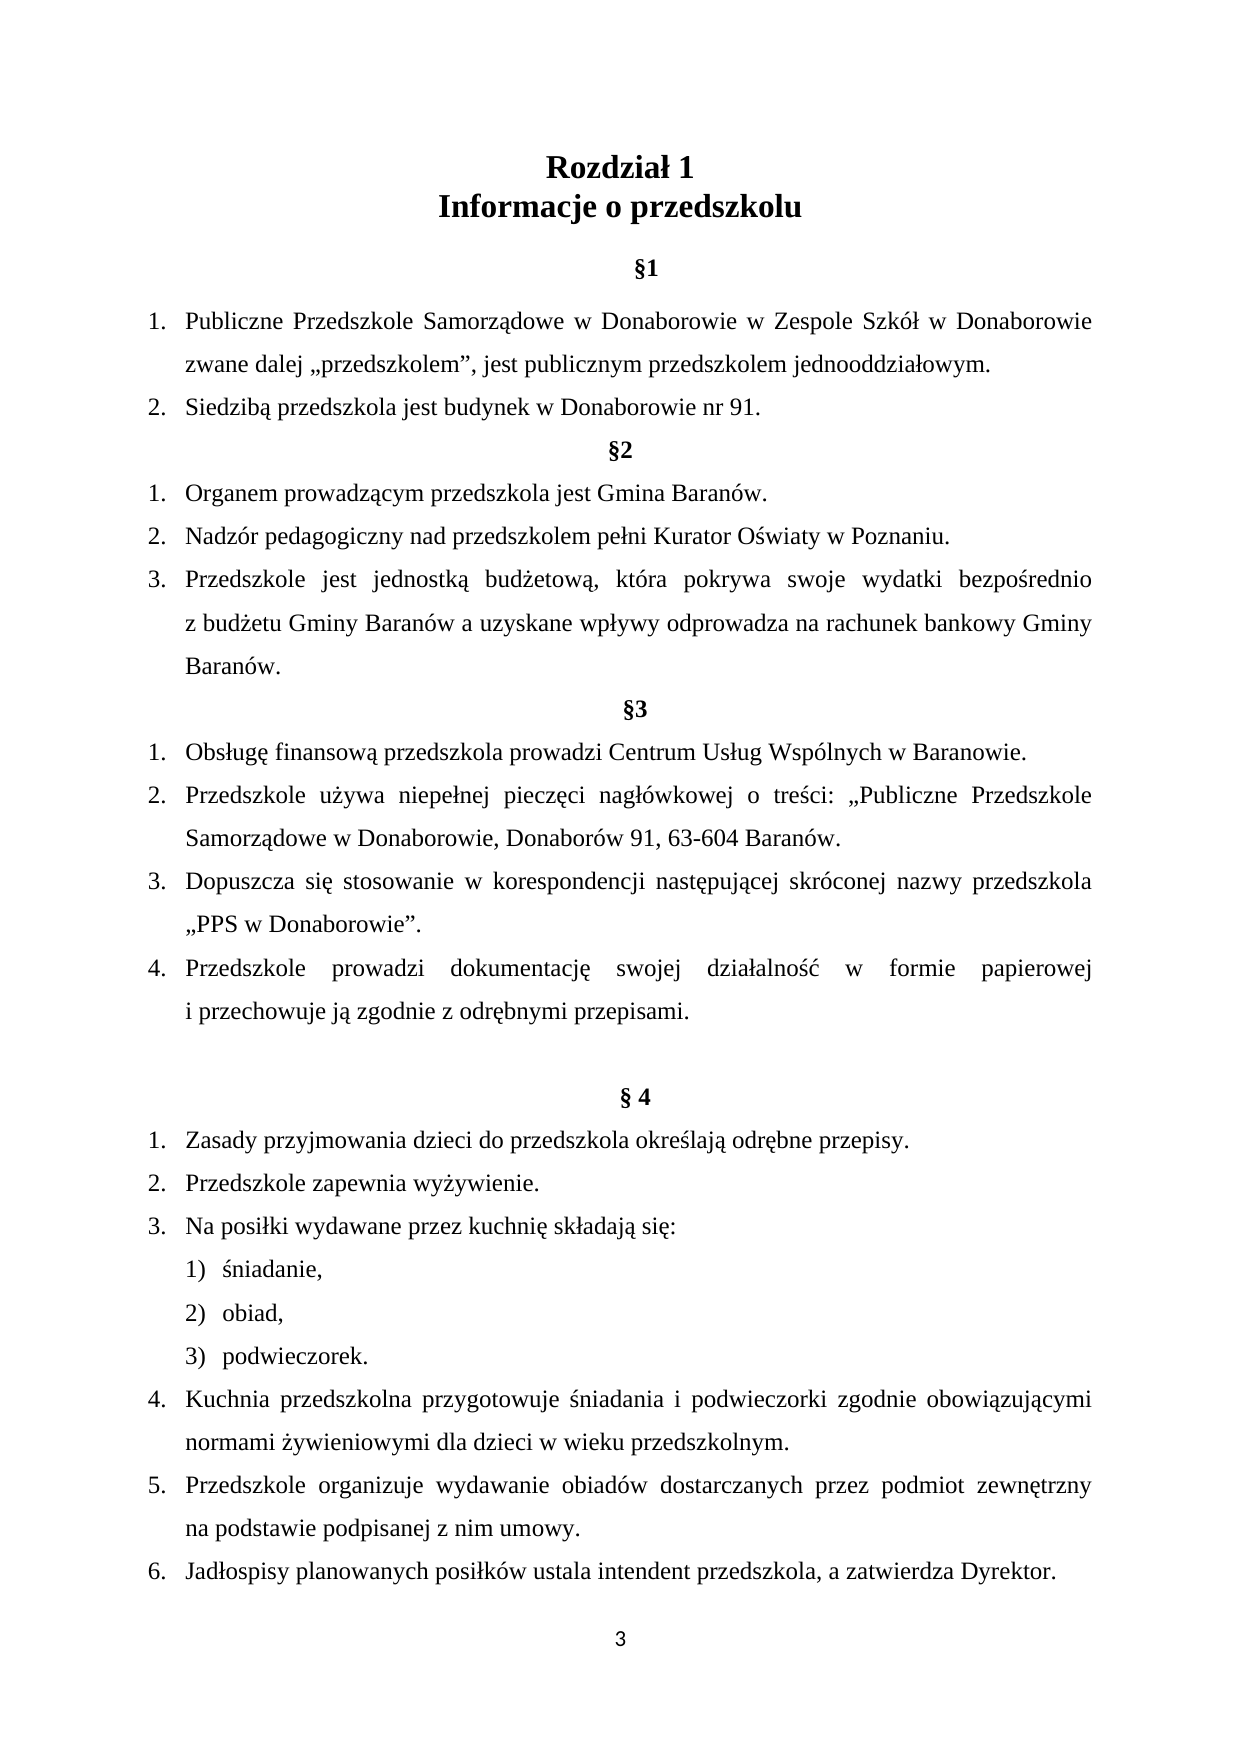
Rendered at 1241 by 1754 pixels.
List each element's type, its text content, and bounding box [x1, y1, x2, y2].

list Przedszkole zapewnia wyżywienie. [148, 1168, 1093, 1197]
text §2 [148, 435, 1093, 464]
list Publiczne Przedszkole Samorządowe w Donaborowie w Zespole Szkół w Donaborowie zwane dalej „przedszkolem”, jest publicznym przedszkolem jednooddziałowym. [148, 306, 1093, 378]
text Informacje o przedszkolu [148, 186, 1093, 224]
list Zasady przyjmowania dzieci do przedszkola określają odrębne przepisy. [148, 1125, 1093, 1154]
list Siedzibą przedszkola jest budynek w Donaborowie nr 91. [148, 392, 1093, 421]
list Przedszkole organizuje wydawanie obiadów dostarczanych przez podmiot zewnętrzny na podstawie podpisanej z nim umowy. [148, 1470, 1093, 1542]
list Nadzór pedagogiczny nad przedszkolem pełni Kurator Oświaty w Poznaniu. [148, 521, 1093, 550]
list Jadłospisy planowanych posiłków ustala intendent przedszkola, a zatwierdza Dyrektor. [148, 1556, 1093, 1585]
text §3 [177, 694, 1093, 723]
list śniadanie, [185, 1254, 1093, 1283]
list §1 [200, 253, 1093, 282]
list Przedszkole jest jednostką budżetową, która pokrywa swoje wydatki bezpośrednio z budżetu Gminy Baranów a uzyskane wpływy odprowadza na rachunek bankowy Gminy Baranów. [148, 564, 1093, 679]
list podwieczorek. [185, 1341, 1093, 1369]
list Przedszkole prowadzi dokumentację swojej działalność w formie papierowej i przechowuje ją zgodnie z odrębnymi przepisami. [148, 953, 1093, 1024]
list Kuchnia przedszkolna przygotowuje śniadania i podwieczorki zgodnie obowiązującymi normami żywieniowymi dla dzieci w wieku przedszkolnym. [148, 1384, 1093, 1456]
list Na posiłki wydawane przez kuchnię składają się: [148, 1211, 1093, 1240]
text § 4 [177, 1082, 1093, 1111]
list Organem prowadzącym przedszkola jest Gmina Baranów. [148, 478, 1093, 507]
text Rozdział 1 [148, 148, 1093, 186]
list obiad, [185, 1298, 1093, 1326]
list Przedszkole używa niepełnej pieczęci nagłówkowej o treści: „Publiczne Przedszkole Samorządowe w Donaborowie, Donaborów 91, 63-604 Baranów. [148, 780, 1093, 852]
list Obsługę finansową przedszkola prowadzi Centrum Usług Wspólnych w Baranowie. [148, 737, 1093, 766]
list Dopuszcza się stosowanie w korespondencji następującej skróconej nazwy przedszkola „PPS w Donaborowie”. [148, 866, 1093, 938]
